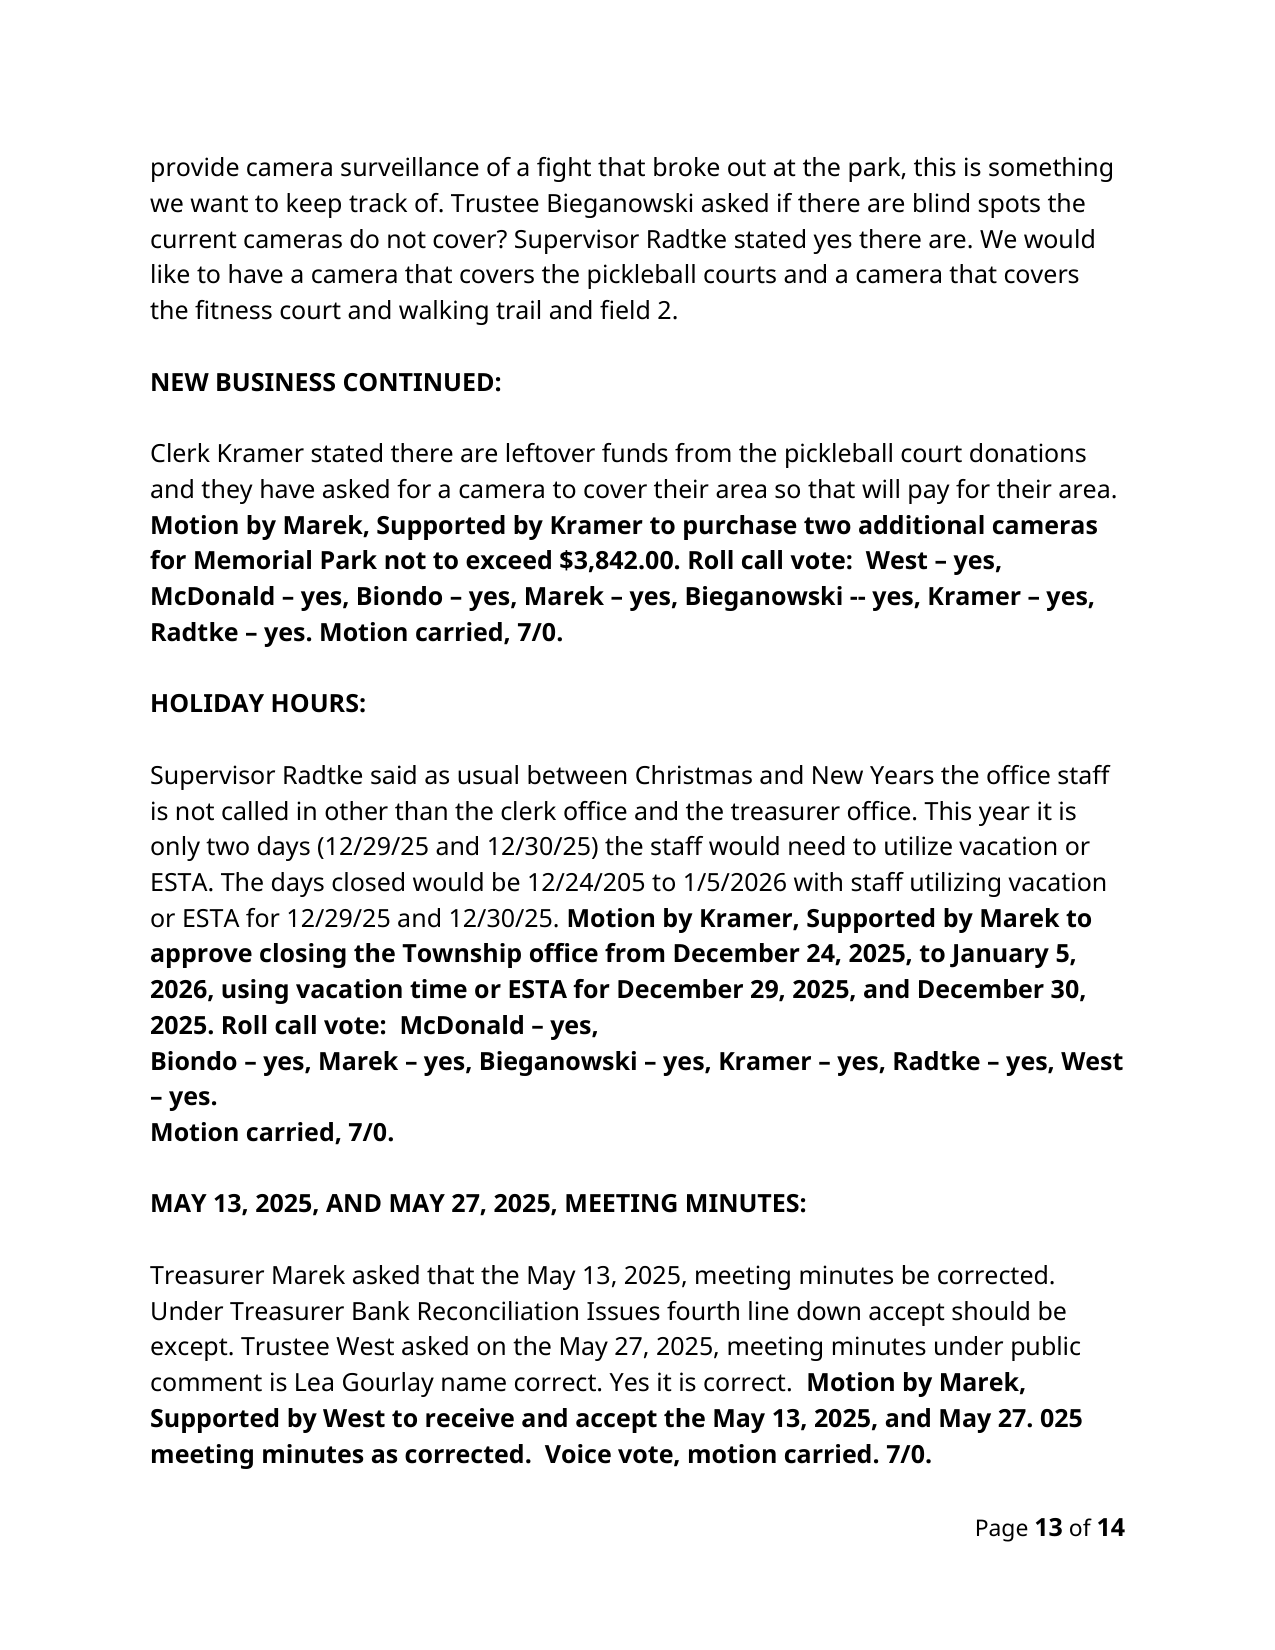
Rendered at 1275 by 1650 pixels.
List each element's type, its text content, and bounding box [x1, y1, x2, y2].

text Clerk Kramer stated there are leftover funds from the pickleball court donations and they have asked for a camera to cover their area so that will pay for their area. Motion by Marek, Supported by Kramer to purchase two additional cameras for Memorial Park not to exceed $3,842.00. Roll call vote: West – yes, McDonald – yes, Biondo – yes, Marek – yes, Bieganowski -- yes, Kramer – yes, Radtke – yes. Motion carried, 7/0. [150, 436, 1125, 648]
text Treasurer Marek asked that the May 13, 2025, meeting minutes be corrected. Under Treasurer Bank Reconciliation Issues fourth line down accept should be except. Trustee West asked on the May 27, 2025, meeting minutes under public comment is Lea Gourlay name correct. Yes it is correct. Motion by Marek, Supported by West to receive and accept the May 13, 2025, and May 27. 025 meeting minutes as corrected. Voice vote, motion carried. 7/0. [150, 1258, 1125, 1470]
text NEW BUSINESS CONTINUED: [150, 364, 1125, 398]
text Biondo – yes, Marek – yes, Bieganowski – yes, Kramer – yes, Radtke – yes, West – yes. [150, 1043, 1125, 1113]
text Motion carried, 7/0. [150, 1115, 1125, 1149]
text Supervisor Radtke said as usual between Christmas and New Years the office staff is not called in other than the clerk office and the treasurer office. This year it is only two days (12/29/25 and 12/30/25) the staff would need to utilize vacation or ESTA. The days closed would be 12/24/205 to 1/5/2026 with staff utilizing vacation or ESTA for 12/29/25 and 12/30/25. Motion by Kramer, Supported by Marek to approve closing the Township office from December 24, 2025, to January 5, 2026, using vacation time or ESTA for December 29, 2025, and December 30, 2025. Roll call vote: McDonald – yes, [150, 757, 1125, 1042]
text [150, 150, 1125, 327]
text HOLIDAY HOURS: [150, 686, 1125, 720]
text MAY 13, 2025, AND MAY 27, 2025, MEETING MINUTES: [150, 1186, 1125, 1220]
